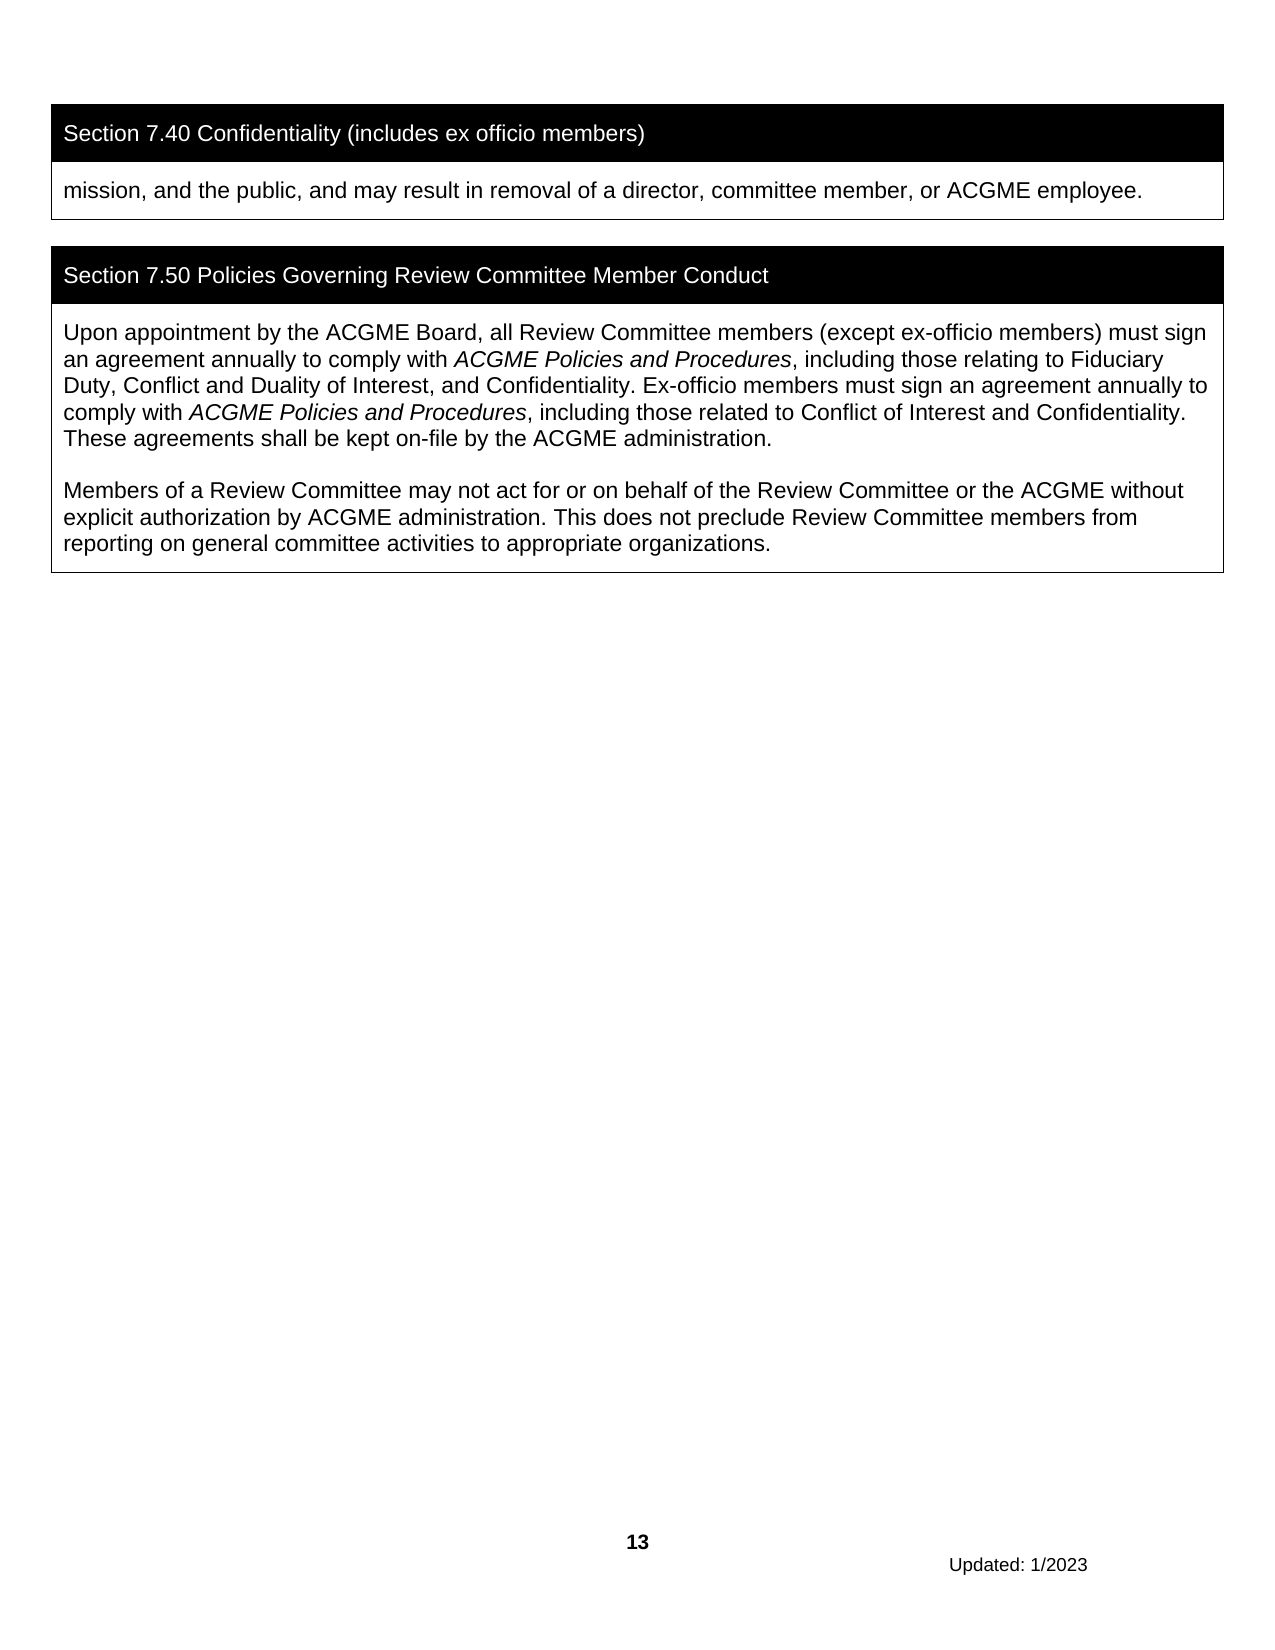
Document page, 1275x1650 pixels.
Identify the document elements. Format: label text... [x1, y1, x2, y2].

table_header Section 7.50 Policies Governing Review Committee Member Conduct [52, 247, 1223, 303]
table_header Section 7.40 Confidentiality (includes ex officio members) [52, 105, 1223, 161]
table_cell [52, 162, 1223, 218]
table_cell Upon appointment by the ACGME Board, all Review Committee members (except ex-officio members) must sign an agreement annually to comply with ACGME Policies and Procedures, including those relating to Fiduciary Duty, Conflict and Duality of Interest, and Confidentiality. Ex-officio members must sign an agreement annually to comply with ACGME Policies and Procedures, including those related to Conflict of Interest and Confidentiality. These agreements shall be kept on-file by the ACGME administration. Members of a Review Committee may not act for or on behalf of the Review Committee or the ACGME without explicit authorization by ACGME administration. This does not preclude Review Committee members from reporting on general committee activities to appropriate organizations. [52, 304, 1223, 572]
